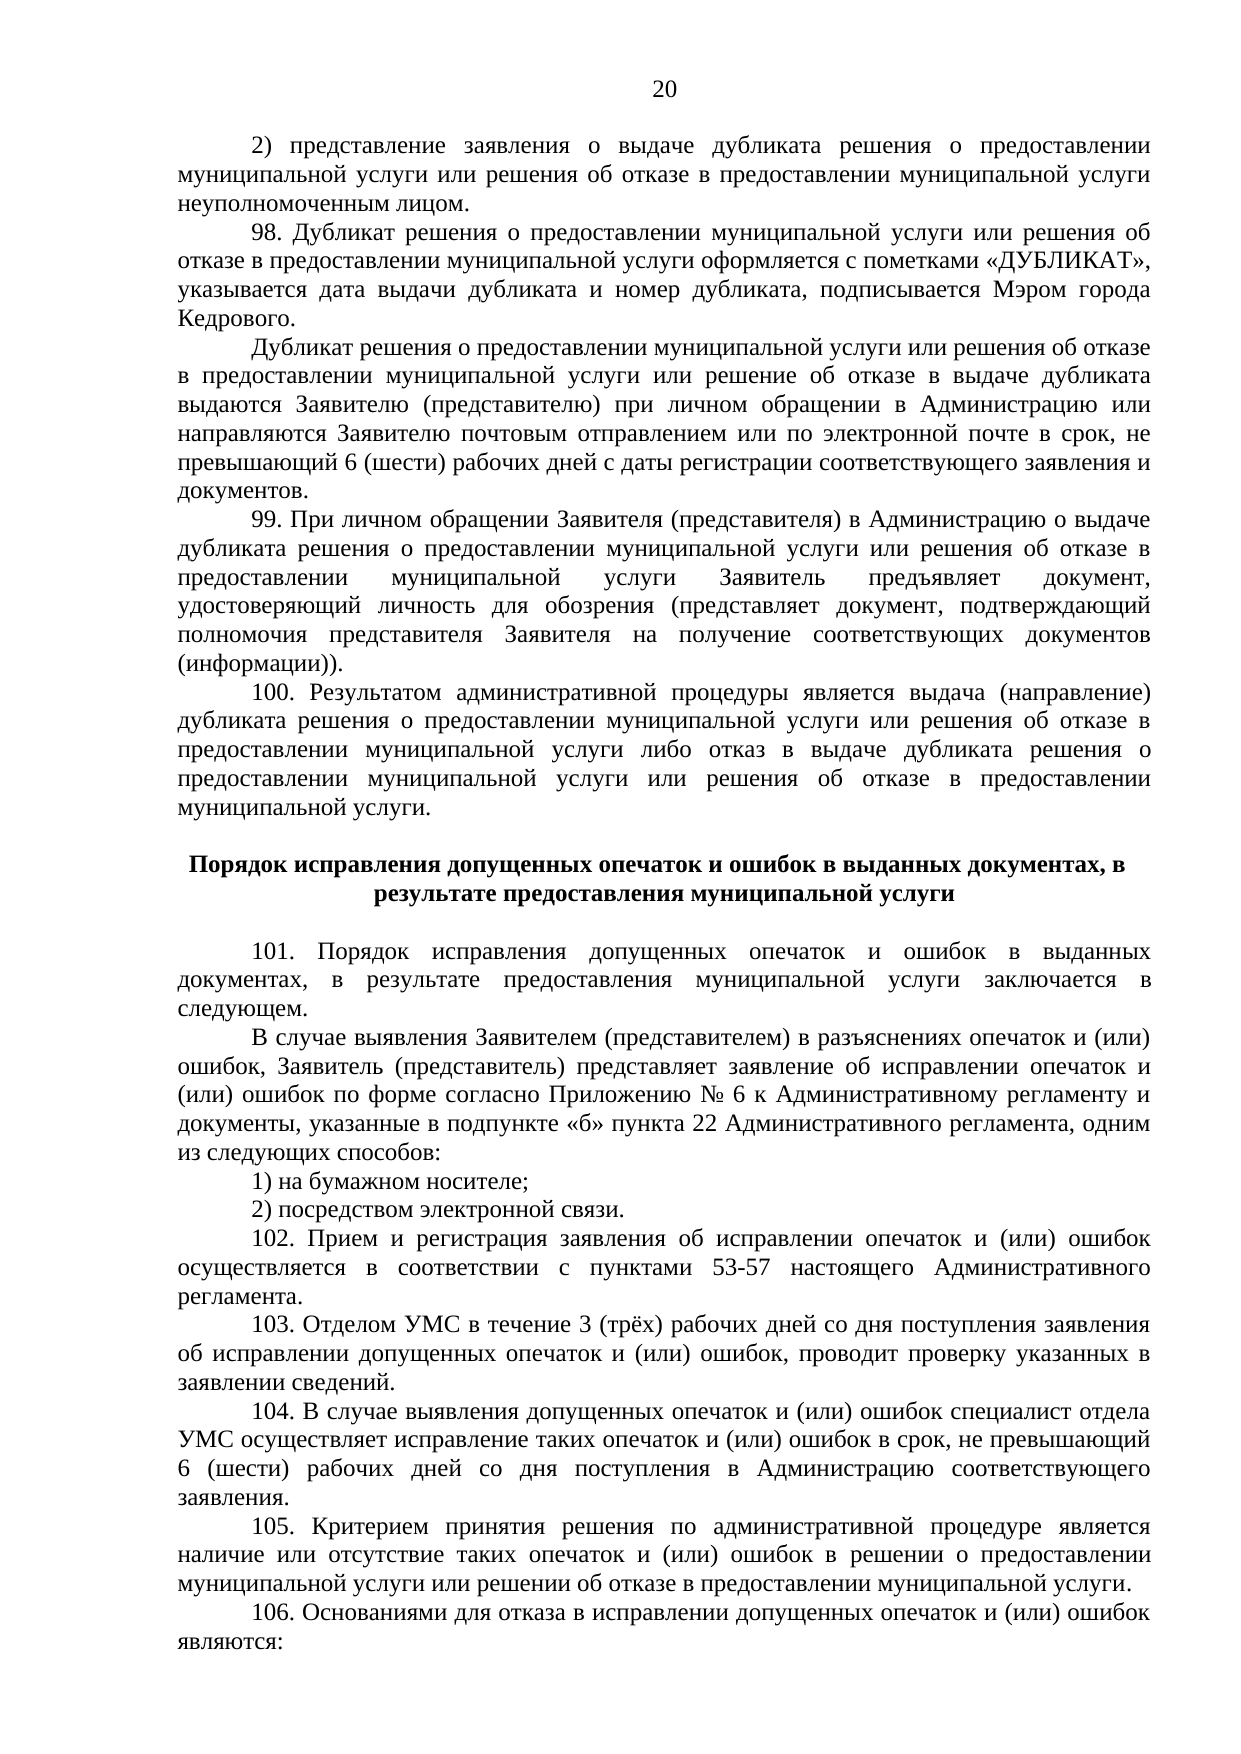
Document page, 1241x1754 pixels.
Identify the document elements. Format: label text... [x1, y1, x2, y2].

text 99. При личном обращении Заявителя (представителя) в Администрацию о выдаче дубликата решения о предоставлении муниципальной услуги или решения об отказе в предоставлении муниципальной услуги Заявитель предъявляет документ, удостоверяющий личность для обозрения (представляет документ, подтверждающий полномочия представителя Заявителя на получение соответствующих документов (информации)). [177, 504, 1152, 677]
text Дубликат решения о предоставлении муниципальной услуги или решения об отказе в предоставлении муниципальной услуги или решение об отказе в выдаче дубликата выдаются Заявителю (представителю) при личном обращении в Администрацию или направляются Заявителю почтовым отправлением или по электронной почте в срок, не превышающий 6 (шести) рабочих дней с даты регистрации соответствующего заявления и документов. [177, 332, 1152, 504]
text 101. Порядок исправления допущенных опечаток и ошибок в выданных документах, в результате предоставления муниципальной услуги заключается в следующем. [177, 936, 1152, 1022]
text 106. Основаниями для отказа в исправлении допущенных опечаток и (или) ошибок являются: [177, 1597, 1152, 1654]
text 105. Критерием принятия решения по административной процедуре является наличие или отсутствие таких опечаток и (или) ошибок в решении о предоставлении муниципальной услуги или решении об отказе в предоставлении муниципальной услуги. [177, 1511, 1152, 1597]
text В случае выявления Заявителем (представителем) в разъяснениях опечаток и (или) ошибок, Заявитель (представитель) представляет заявление об исправлении опечаток и (или) ошибок по форме согласно Приложению № 6 к Административному регламенту и документы, указанные в подпункте «б» пункта 22 Административного регламента, одним из следующих способов: [177, 1022, 1152, 1166]
text 98. Дубликат решения о предоставлении муниципальной услуги или решения об отказе в предоставлении муниципальной услуги оформляется с пометками «ДУБЛИКАТ», указывается дата выдачи дубликата и номер дубликата, подписывается Мэром города Кедрового. [177, 217, 1152, 332]
text 100. Результатом административной процедуры является выдача (направление) дубликата решения о предоставлении муниципальной услуги или решения об отказе в предоставлении муниципальной услуги либо отказ в выдаче дубликата решения о предоставлении муниципальной услуги или решения об отказе в предоставлении муниципальной услуги. [177, 677, 1152, 821]
text 102. Прием и регистрация заявления об исправлении опечаток и (или) ошибок осуществляется в соответствии с пунктами 53-57 настоящего Административного регламента. [177, 1223, 1152, 1309]
text 2) представление заявления о выдаче дубликата решения о предоставлении муниципальной услуги или решения об отказе в предоставлении муниципальной услуги неуполномоченным лицом. [177, 131, 1152, 217]
text Порядок исправления допущенных опечаток и ошибок в выданных документах, в результате предоставления муниципальной услуги [162, 849, 1152, 907]
text 103. Отделом УМС в течение 3 (трёх) рабочих дней со дня поступления заявления об исправлении допущенных опечаток и (или) ошибок, проводит проверку указанных в заявлении сведений. [177, 1309, 1152, 1396]
text 1) на бумажном носителе; [177, 1166, 1152, 1194]
text 104. В случае выявления допущенных опечаток и (или) ошибок специалист отдела УМС осуществляет исправление таких опечаток и (или) ошибок в срок, не превышающий 6 (шести) рабочих дней со дня поступления в Администрацию соответствующего заявления. [177, 1396, 1152, 1511]
text 2) посредством электронной связи. [177, 1194, 1152, 1223]
